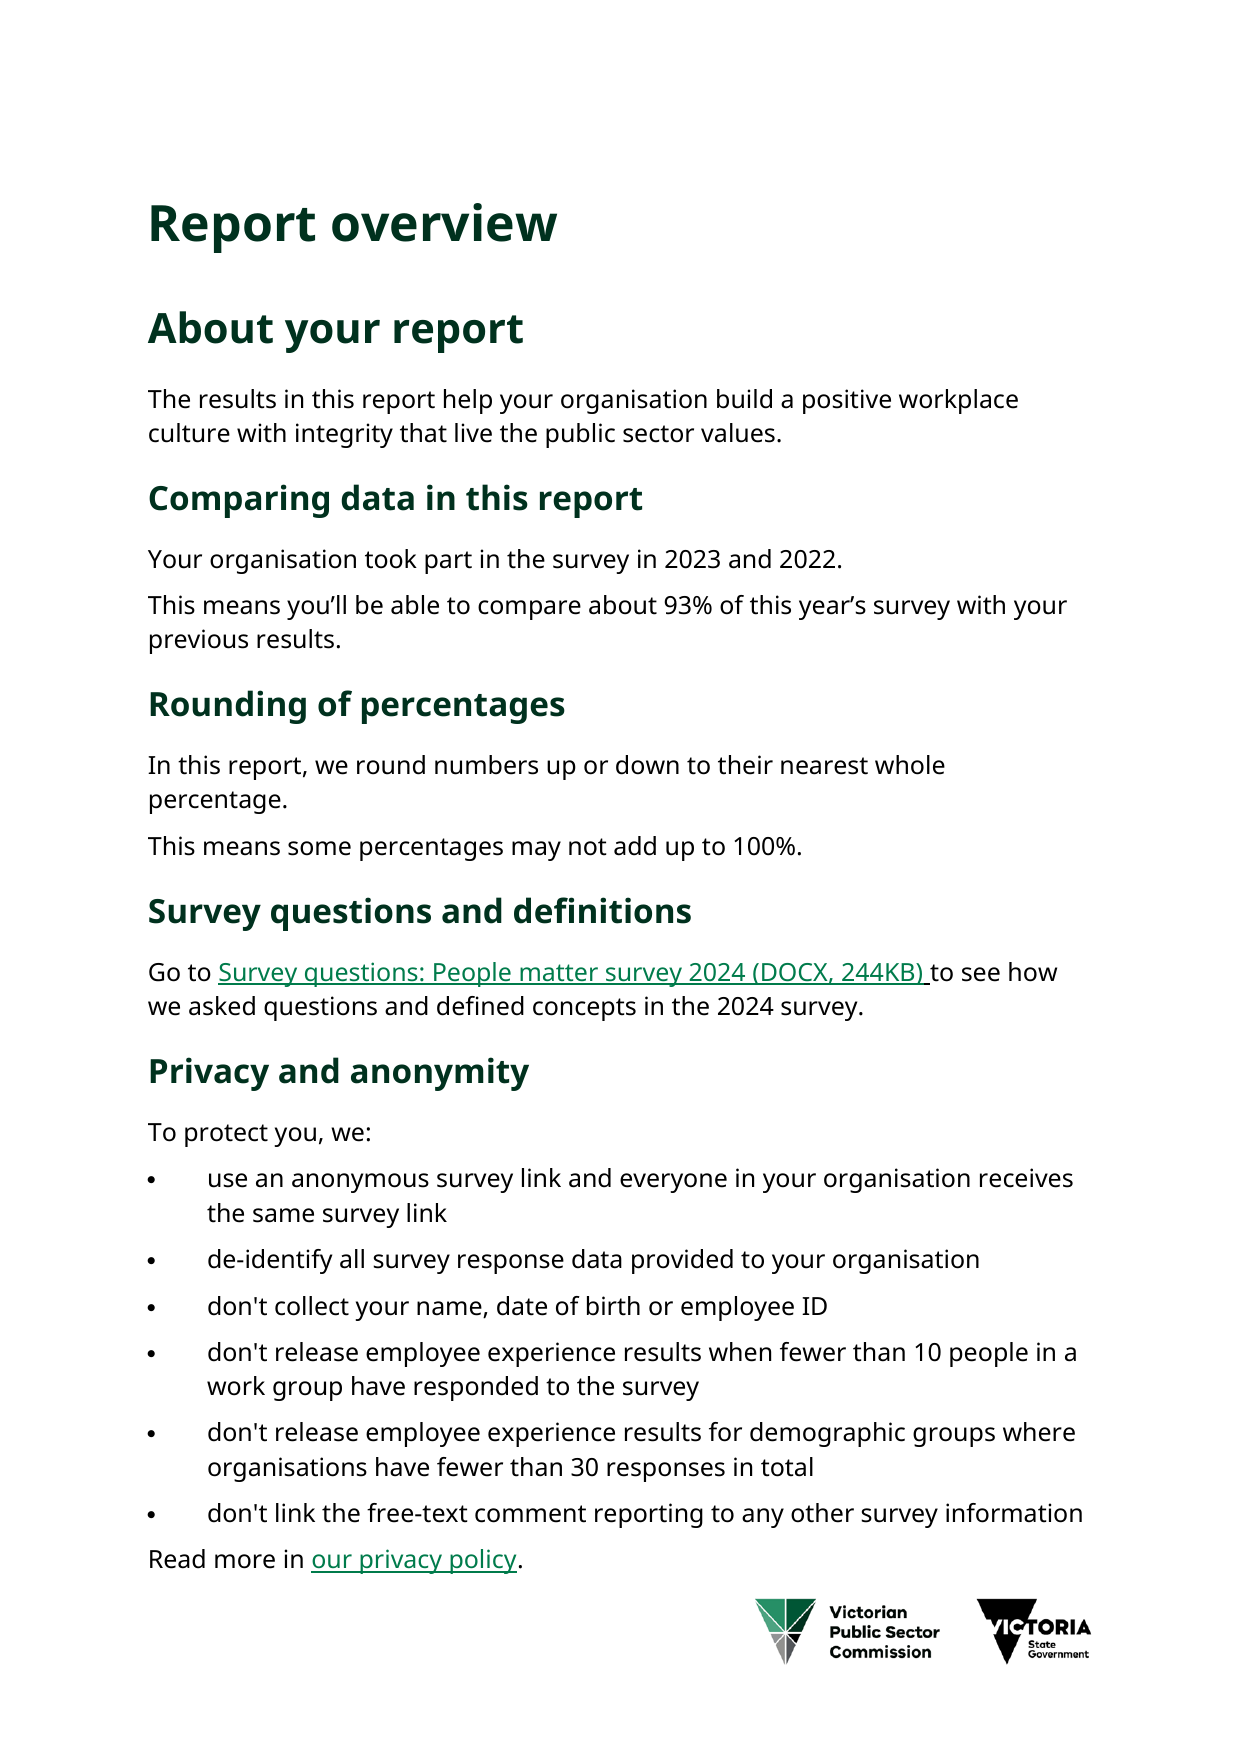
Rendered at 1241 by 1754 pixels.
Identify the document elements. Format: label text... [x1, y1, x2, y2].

subtitle Rounding of percentages [148, 681, 1092, 726]
list de-identify all survey response data provided to your organisation [148, 1242, 1092, 1276]
list don't collect your name, date of birth or employee ID [148, 1288, 1092, 1322]
picture [754, 1598, 1093, 1666]
text The results in this report help your organisation build a positive workplace culture with integrity that live the public sector values. [148, 381, 1092, 449]
text To protect you, we: [148, 1115, 1092, 1149]
text This means you’ll be able to compare about 93% of this year’s survey with your previous results. [148, 588, 1092, 656]
subtitle Report overview [148, 188, 1092, 256]
subtitle Comparing data in this report [148, 474, 1092, 520]
text Go to Survey questions: People matter survey 2024 (DOCX, 244KB) to see how we asked questions and defined concepts in the 2024 survey. [148, 954, 1092, 1023]
list don't link the free-text comment reporting to any other survey information [148, 1496, 1092, 1530]
list don't release employee experience results for demographic groups where organisations have fewer than 30 responses in total [148, 1415, 1092, 1483]
text Your organisation took part in the survey in 2023 and 2022. [148, 541, 1092, 576]
subtitle About your report [148, 299, 1092, 355]
text This means some percentages may not add up to 100%. [148, 828, 1092, 863]
subtitle Survey questions and definitions [148, 888, 1092, 933]
text In this report, we round numbers up or down to their nearest whole percentage. [148, 748, 1092, 816]
text Read more in our privacy policy. [148, 1542, 1092, 1576]
list use an anonymous survey link and everyone in your organisation receives the same survey link [148, 1161, 1092, 1229]
subtitle Privacy and anonymity [148, 1048, 1092, 1093]
list don't release employee experience results when fewer than 10 people in a work group have responded to the survey [148, 1334, 1092, 1403]
